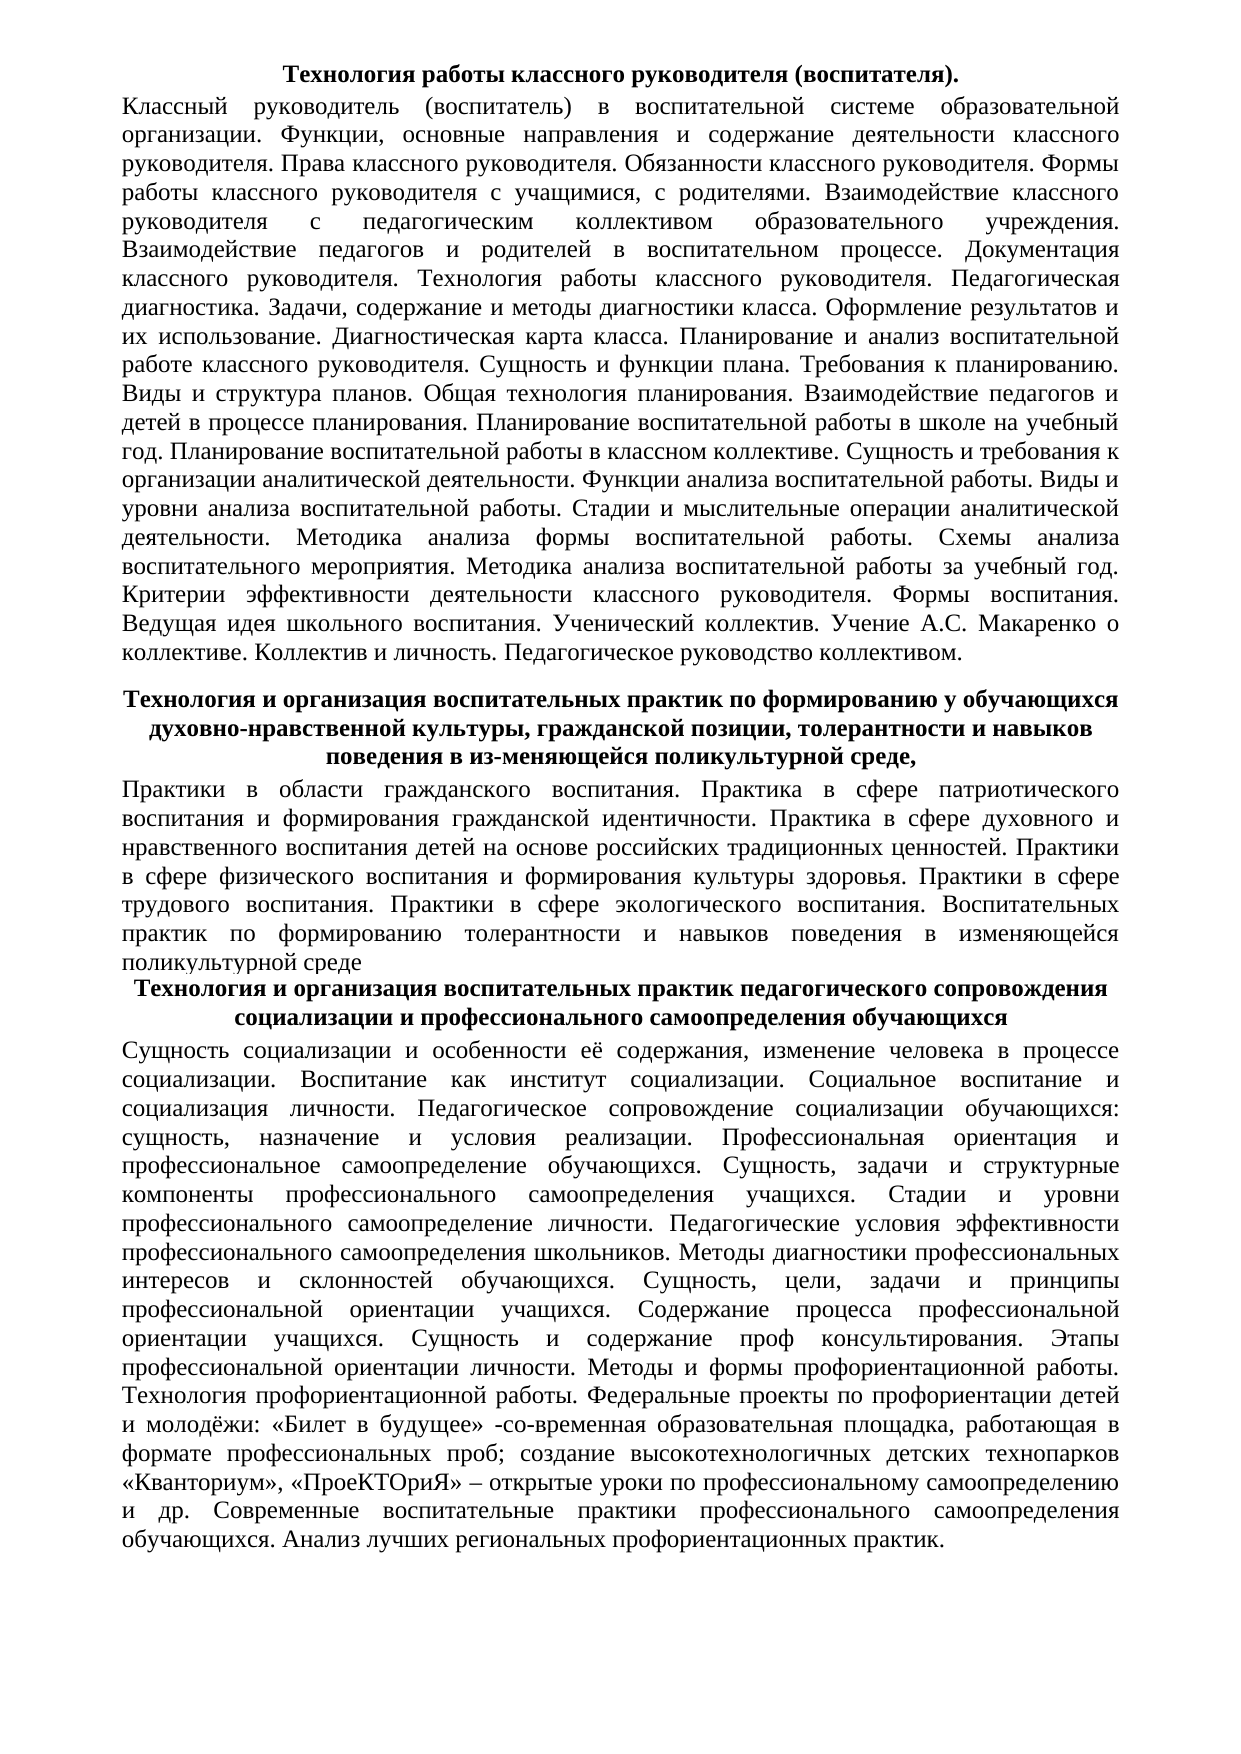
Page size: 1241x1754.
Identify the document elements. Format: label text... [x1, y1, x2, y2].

table_cell Практики в области гражданского воспитания. Практика в сфере патриотического воспитания и формирования гражданской идентичности. Практика в сфере духовного и нравственного воспитания детей на основе российских традиционных ценностей. Практики в сфере физического воспитания и формирования культуры здоровья. Практики в сфере трудового воспитания. Практики в сфере экологического воспитания. Воспитательных практик по формированию толерантности и навыков поведения в изменяющейся поликультурной среде [118, 775, 1124, 973]
table_cell Классный руководитель (воспитатель) в воспитательной системе образовательной организации. Функции, основные направления и содержание деятельности классного руководителя. Права классного руководителя. Обязанности классного руководителя. Формы работы классного руководителя с учащимися, с родителями. Взаимодействие классного руководителя с педагогическим коллективом образовательного учреждения. Взаимодействие педагогов и родителей в воспитательном процессе. Документация классного руководителя. Технология работы классного руководителя. Педагогическая диагностика. Задачи, содержание и методы диагностики класса. Оформление результатов и их использование. Диагностическая карта класса. Планирование и анализ воспитательной работе классного руководителя. Сущность и функции плана. Требования к планированию. Виды и структура планов. Общая технология планирования. Взаимодействие педагогов и детей в процессе планирования. Планирование воспитательной работы в школе на учебный год. Планирование воспитательной работы в классном коллективе. Сущность и требования к организации аналитической деятельности. Функции анализа воспитательной работы. Виды и уровни анализа воспитательной работы. Стадии и мыслительные операции аналитической деятельности. Методика анализа формы воспитательной работы. Схемы анализа воспитательного мероприятия. Методика анализа воспитательной работы за учебный год. Критерии эффективности деятельности классного руководителя. Формы воспитания. Ведущая идея школьного воспитания. Ученический коллектив. Учение А.С. Макаренко о коллективе. Коллектив и личность. Педагогическое руководство коллективом. [118, 91, 1124, 684]
table_header Технология работы классного руководителя (воспитателя). [118, 59, 1124, 91]
table_cell Технология и организация воспитательных практик педагогического сопровождения социализации и профессионального самоопределения обучающихся [118, 973, 1124, 1036]
table_cell Технология и организация воспитательных практик по формированию у обучающихся духовно-нравственной культуры, гражданской позиции, толерантности и навыков поведения в из-меняющейся поликультурной среде, [118, 684, 1124, 774]
table_cell Сущность социализации и особенности её содержания, изменение человека в процессе социализации. Воспитание как институт социализации. Социальное воспитание и социализация личности. Педагогическое сопровождение социализации обучающихся: сущность, назначение и условия реализации. Профессиональная ориентация и профессиональное самоопределение обучающихся. Сущность, задачи и структурные компоненты профессионального самоопределения учащихся. Стадии и уровни профессионального самоопределение личности. Педагогические условия эффективности профессионального самоопределения школьников. Методы диагностики профессиональных интересов и склонностей обучающихся. Сущность, цели, задачи и принципы профессиональной ориентации учащихся. Содержание процесса профессиональной ориентации учащихся. Сущность и содержание проф консультирования. Этапы профессиональной ориентации личности. Методы и формы профориентационной работы. Технология профориентационной работы. Федеральные проекты по профориентации детей и молодёжи: «Билет в будущее» -со-временная образовательная площадка, работающая в формате профессиональных проб; создание высокотехнологичных детских технопарков «Кванториум», «ПроеКТОриЯ» – открытые уроки по профессиональному самоопределению и др. Современные воспитательные практики профессионального самоопределения обучающихся. Анализ лучших региональных профориентационных практик. [118, 1036, 1124, 1572]
